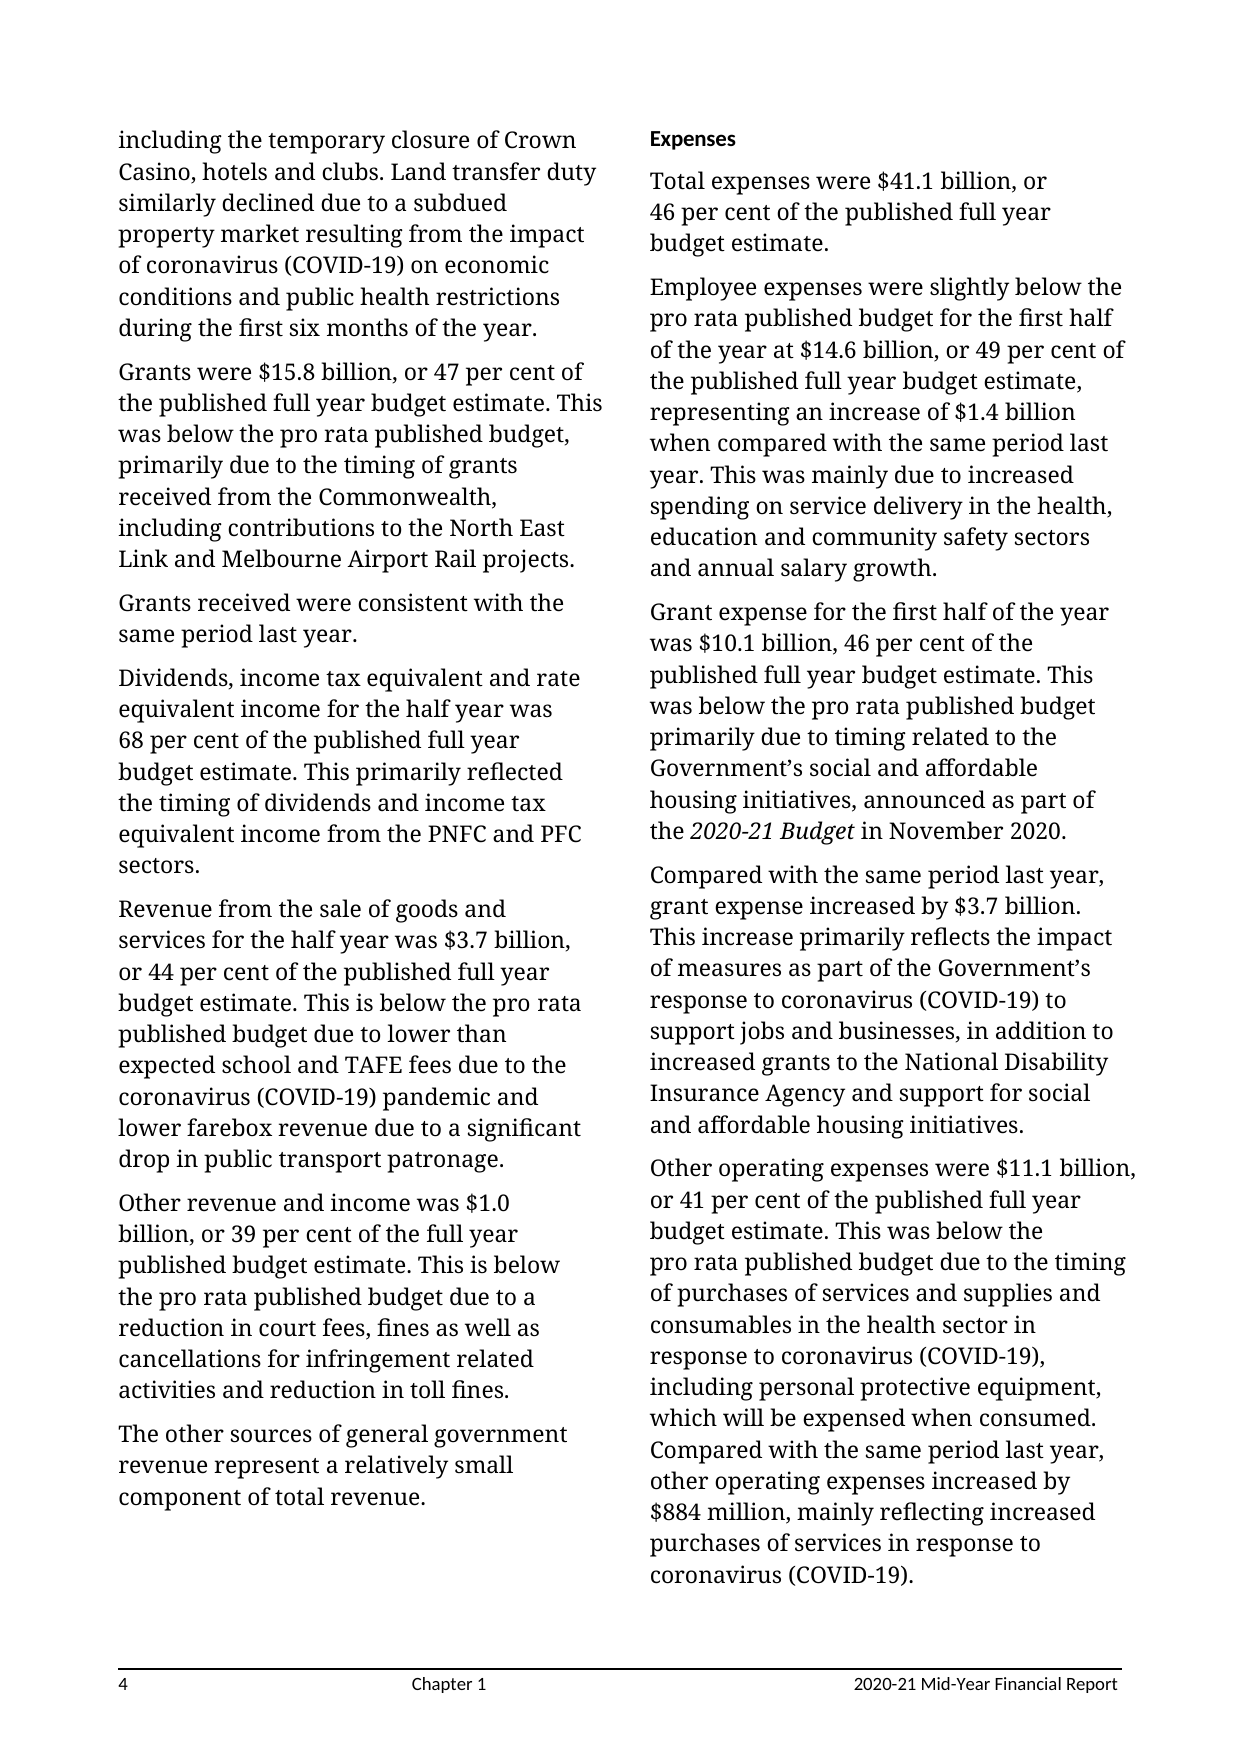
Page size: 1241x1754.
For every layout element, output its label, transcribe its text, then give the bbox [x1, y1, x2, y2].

text Grants received were consistent with the same period last year. [118, 587, 591, 649]
text The other sources of general government revenue represent a relatively small component of total revenue. [118, 1418, 591, 1512]
text Other revenue and income was $1.0 billion, or 39 per cent of the full year published budget estimate. This is below the pro rata published budget due to a reduction in court fees, fines as well as cancellations for infringement related activities and reduction in toll fines. [118, 1187, 591, 1406]
subtitle Expenses [649, 124, 1122, 152]
text Employee expenses were slightly below the pro rata published budget for the first half of the year at $14.6 billion, or 49 per cent of the published full year budget estimate, representing an increase of $1.4 billion when compared with the same period last year. This was mainly due to increased spending on service delivery in the health, education and community safety sectors and annual salary growth. [649, 271, 1137, 583]
text Grants were $15.8 billion, or 47 per cent of the published full year budget estimate. This was below the pro rata published budget, primarily due to the timing of grants received from the Commonwealth, including contributions to the North East Link and Melbourne Airport Rail projects. [118, 356, 605, 574]
text Grant expense for the first half of the year was $10.1 billion, 46 per cent of the published full year budget estimate. This was below the pro rata published budget primarily due to timing related to the Government’s social and affordable housing initiatives, announced as part of the 2020-21 Budget in November 2020. [649, 596, 1122, 846]
text Other operating expenses were $11.1 billion, or 41 per cent of the published full year budget estimate. This was below the pro rata published budget due to the timing of purchases of services and supplies and consumables in the health sector in response to coronavirus (COVID-19), including personal protective equipment, which will be expensed when consumed. Compared with the same period last year, other operating expenses increased by $884 million, mainly reflecting increased purchases of services in response to coronavirus (COVID-19). [649, 1152, 1137, 1590]
text Revenue from the sale of goods and services for the half year was $3.7 billion, or 44 per cent of the published full year budget estimate. This is below the pro rata published budget due to lower than expected school and TAFE fees due to the coronavirus (COVID-19) pandemic and lower farebox revenue due to a significant drop in public transport patronage. [118, 893, 591, 1174]
text Total expenses were $41.1 billion, or 46 per cent of the published full year budget estimate. [649, 165, 1122, 258]
text Compared with the same period last year, grant expense increased by $3.7 billion. This increase primarily reflects the impact of measures as part of the Government’s response to coronavirus (COVID-19) to support jobs and businesses, in addition to increased grants to the National Disability Insurance Agency and support for social and affordable housing initiatives. [649, 858, 1122, 1140]
text Dividends, income tax equivalent and rate equivalent income for the half year was 68 per cent of the published full year budget estimate. This primarily reflected the timing of dividends and income tax equivalent income from the PNFC and PFC sectors. [118, 662, 591, 881]
